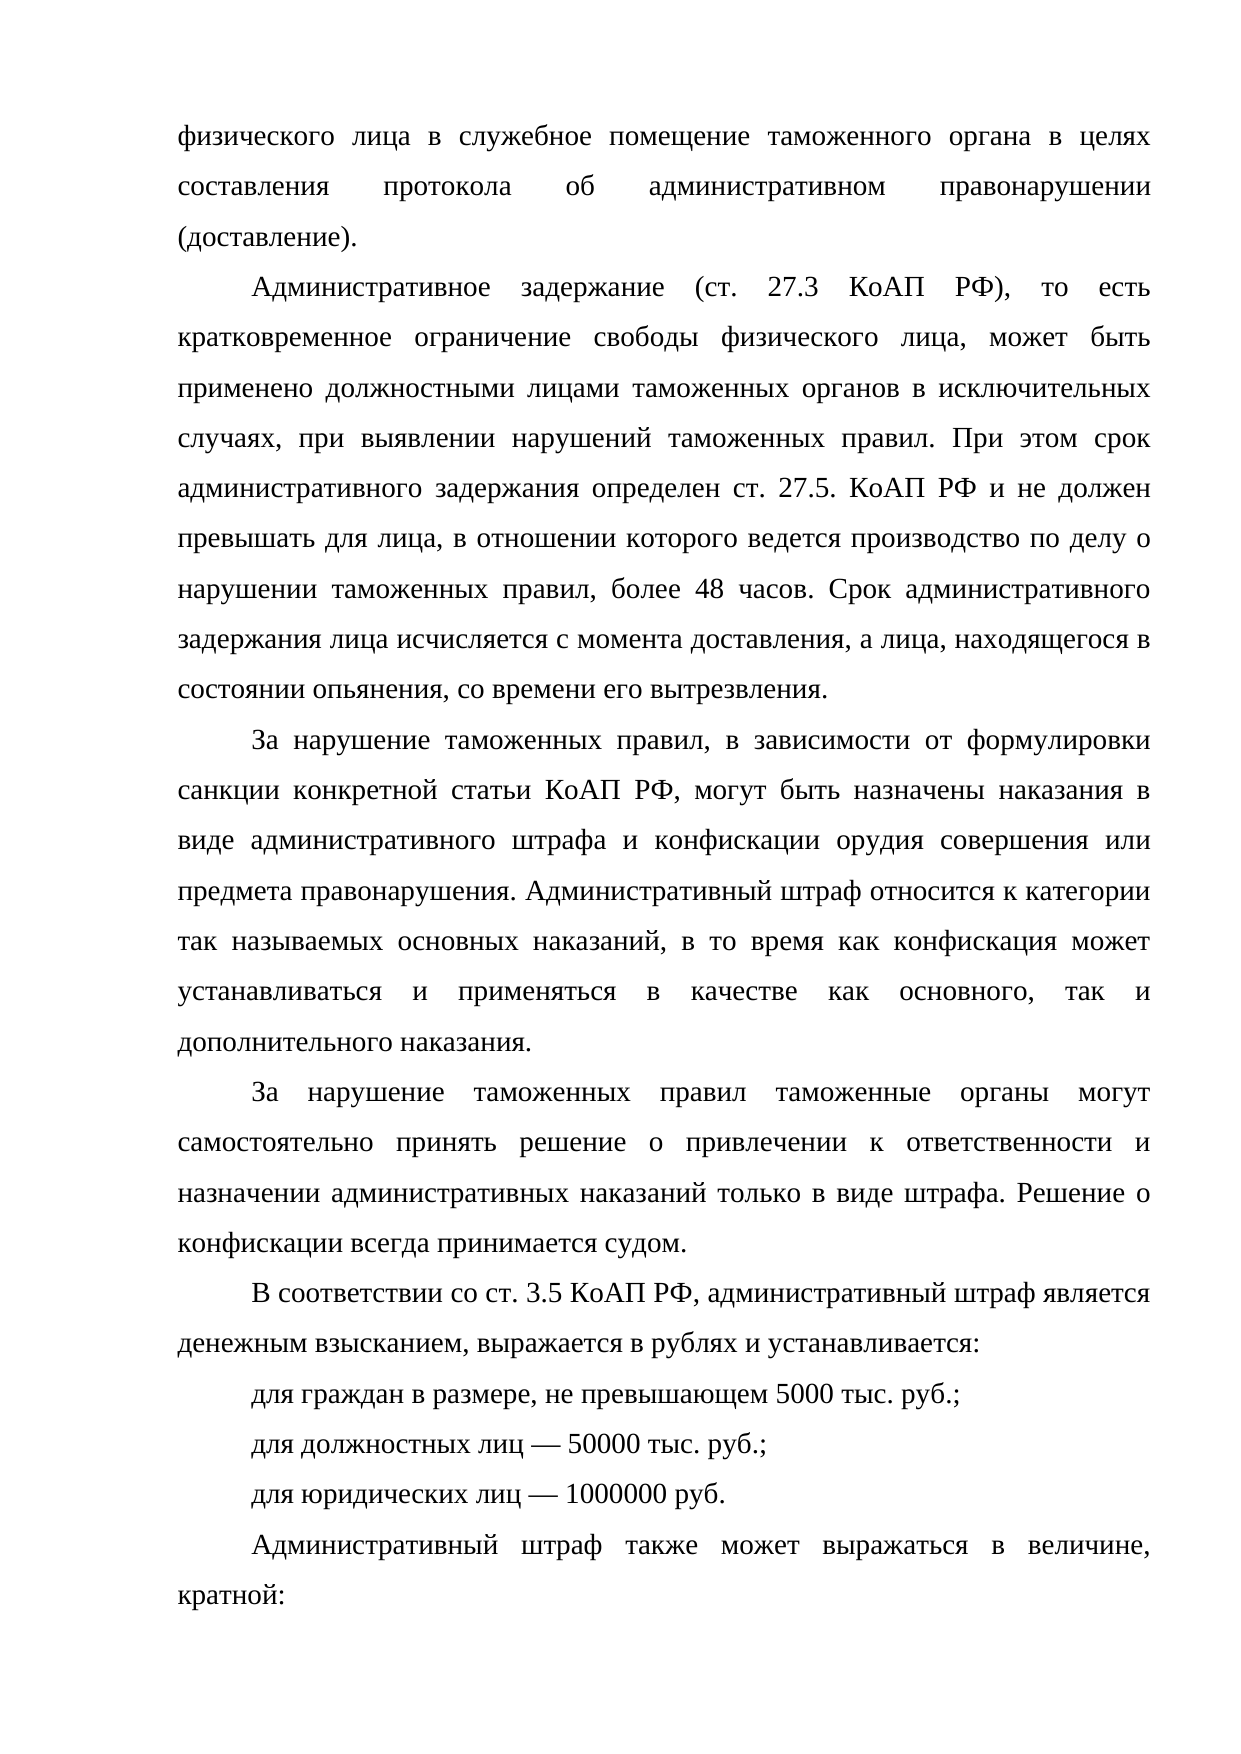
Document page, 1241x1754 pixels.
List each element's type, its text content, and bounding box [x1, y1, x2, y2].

text Административное задержание (ст. 27.3 КоАП РФ), то есть кратковременное ограничение свободы физического лица, может быть применено должностными лицами таможенных органов в исключительных случаях, при выявлении нарушений таможенных правил. При этом срок административного задержания определен ст. 27.5. КоАП РФ и не должен превышать для лица, в отношении которого ведется производство по делу о нарушении таможенных правил, более 48 часов. Срок административного задержания лица исчисляется с момента доставления, а лица, находящегося в состоянии опьянения, со времени его вытрезвления. [177, 269, 1152, 705]
text Административный штраф также может выражаться в величине, кратной: [177, 1527, 1152, 1611]
text для юридических лиц — 1000000 руб. [177, 1477, 1152, 1510]
text В соответствии со ст. 3.5 КоАП РФ, административный штраф является денежным взысканием, выражается в рублях и устанавливается: [177, 1275, 1152, 1359]
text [177, 118, 1152, 252]
text для граждан в размере, не превышающем 5000 тыс. руб.; [177, 1376, 1152, 1409]
text За нарушение таможенных правил, в зависимости от формулировки санкции конкретной статьи КоАП РФ, могут быть назначены наказания в виде административного штрафа и конфискации орудия совершения или предмета правонарушения. Административный штраф относится к категории так называемых основных наказаний, в то время как конфискация может устанавливаться и применяться в качестве как основного, так и дополнительного наказания. [177, 722, 1152, 1057]
text для должностных лиц — 50000 тыс. руб.; [177, 1426, 1152, 1460]
text За нарушение таможенных правил таможенные органы могут самостоятельно принять решение о привлечении к ответственности и назначении административных наказаний только в виде штрафа. Решение о конфискации всегда принимается судом. [177, 1074, 1152, 1258]
